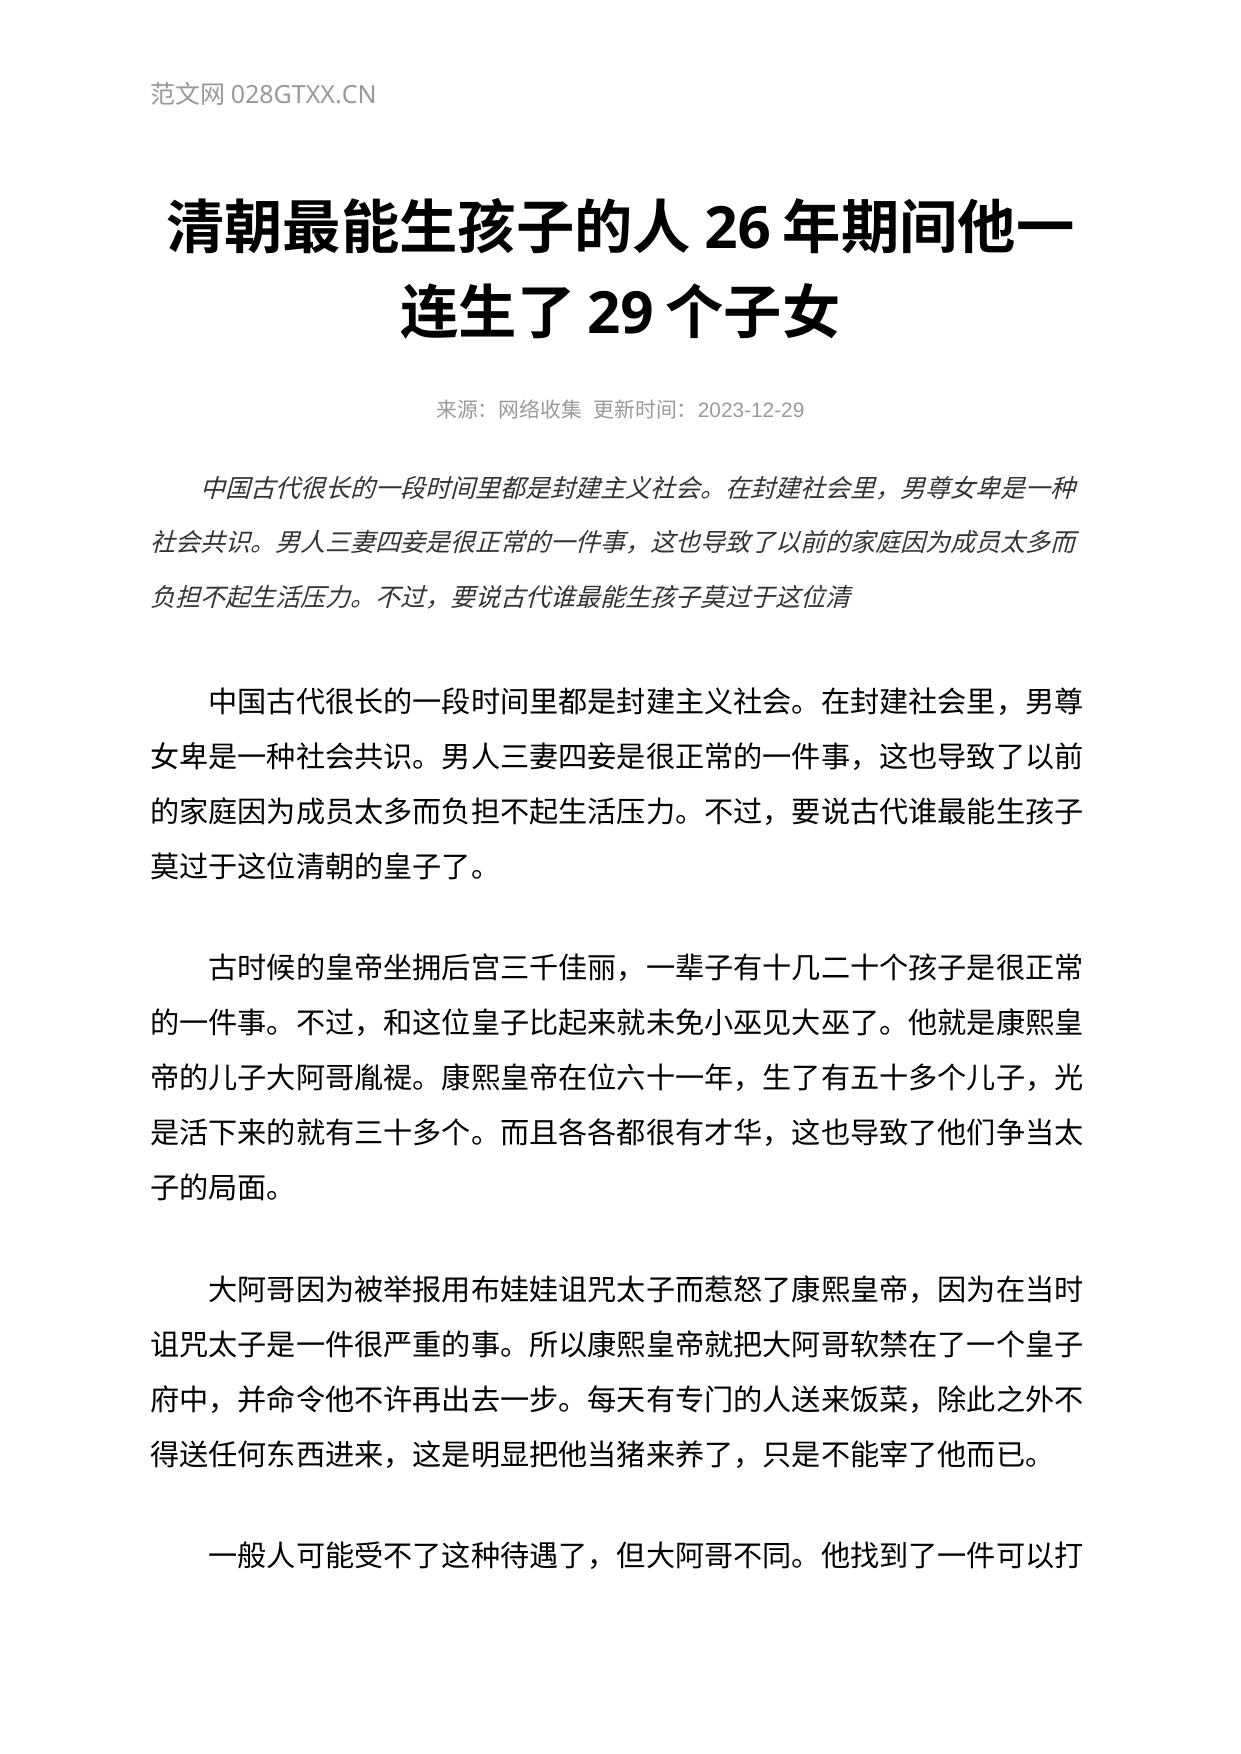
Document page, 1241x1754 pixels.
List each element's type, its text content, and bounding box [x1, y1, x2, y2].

text 中国古代很长的一段时间里都是封建主义社会。在封建社会里，男尊女卑是一种社会共识。男人三妻四妾是很正常的一件事，这也导致了以前的家庭因为成员太多而负担不起生活压力。不过，要说古代谁最能生孩子莫过于这位清朝的皇子了。 [150, 678, 1090, 886]
text 古时候的皇帝坐拥后宫三千佳丽，一辈子有十几二十个孩子是很正常的一件事。不过，和这位皇子比起来就未免小巫见大巫了。他就是康熙皇帝的儿子大阿哥胤禔。康熙皇帝在位六十一年，生了有五十多个儿子，光是活下来的就有三十多个。而且各各都很有才华，这也导致了他们争当太子的局面。 [150, 945, 1090, 1207]
subtitle 清朝最能生孩子的人 26年期间他一连生了29个子女 [150, 181, 1090, 351]
text 大阿哥因为被举报用布娃娃诅咒太子而惹怒了康熙皇帝，因为在当时诅咒太子是一件很严重的事。所以康熙皇帝就把大阿哥软禁在了一个皇子府中，并命令他不许再出去一步。每天有专门的人送来饭菜，除此之外不得送任何东西进来，这是明显把他当猪来养了，只是不能宰了他而已。 [150, 1266, 1090, 1473]
text 中国古代很长的一段时间里都是封建主义社会。在封建社会里，男尊女卑是一种社会共识。男人三妻四妾是很正常的一件事，这也导致了以前的家庭因为成员太多而负担不起生活压力。不过，要说古代谁最能生孩子莫过于这位清 [150, 468, 1090, 613]
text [150, 1533, 1090, 1575]
text 来源：网络收集 更新时间：2023-12-29 [150, 398, 1090, 422]
